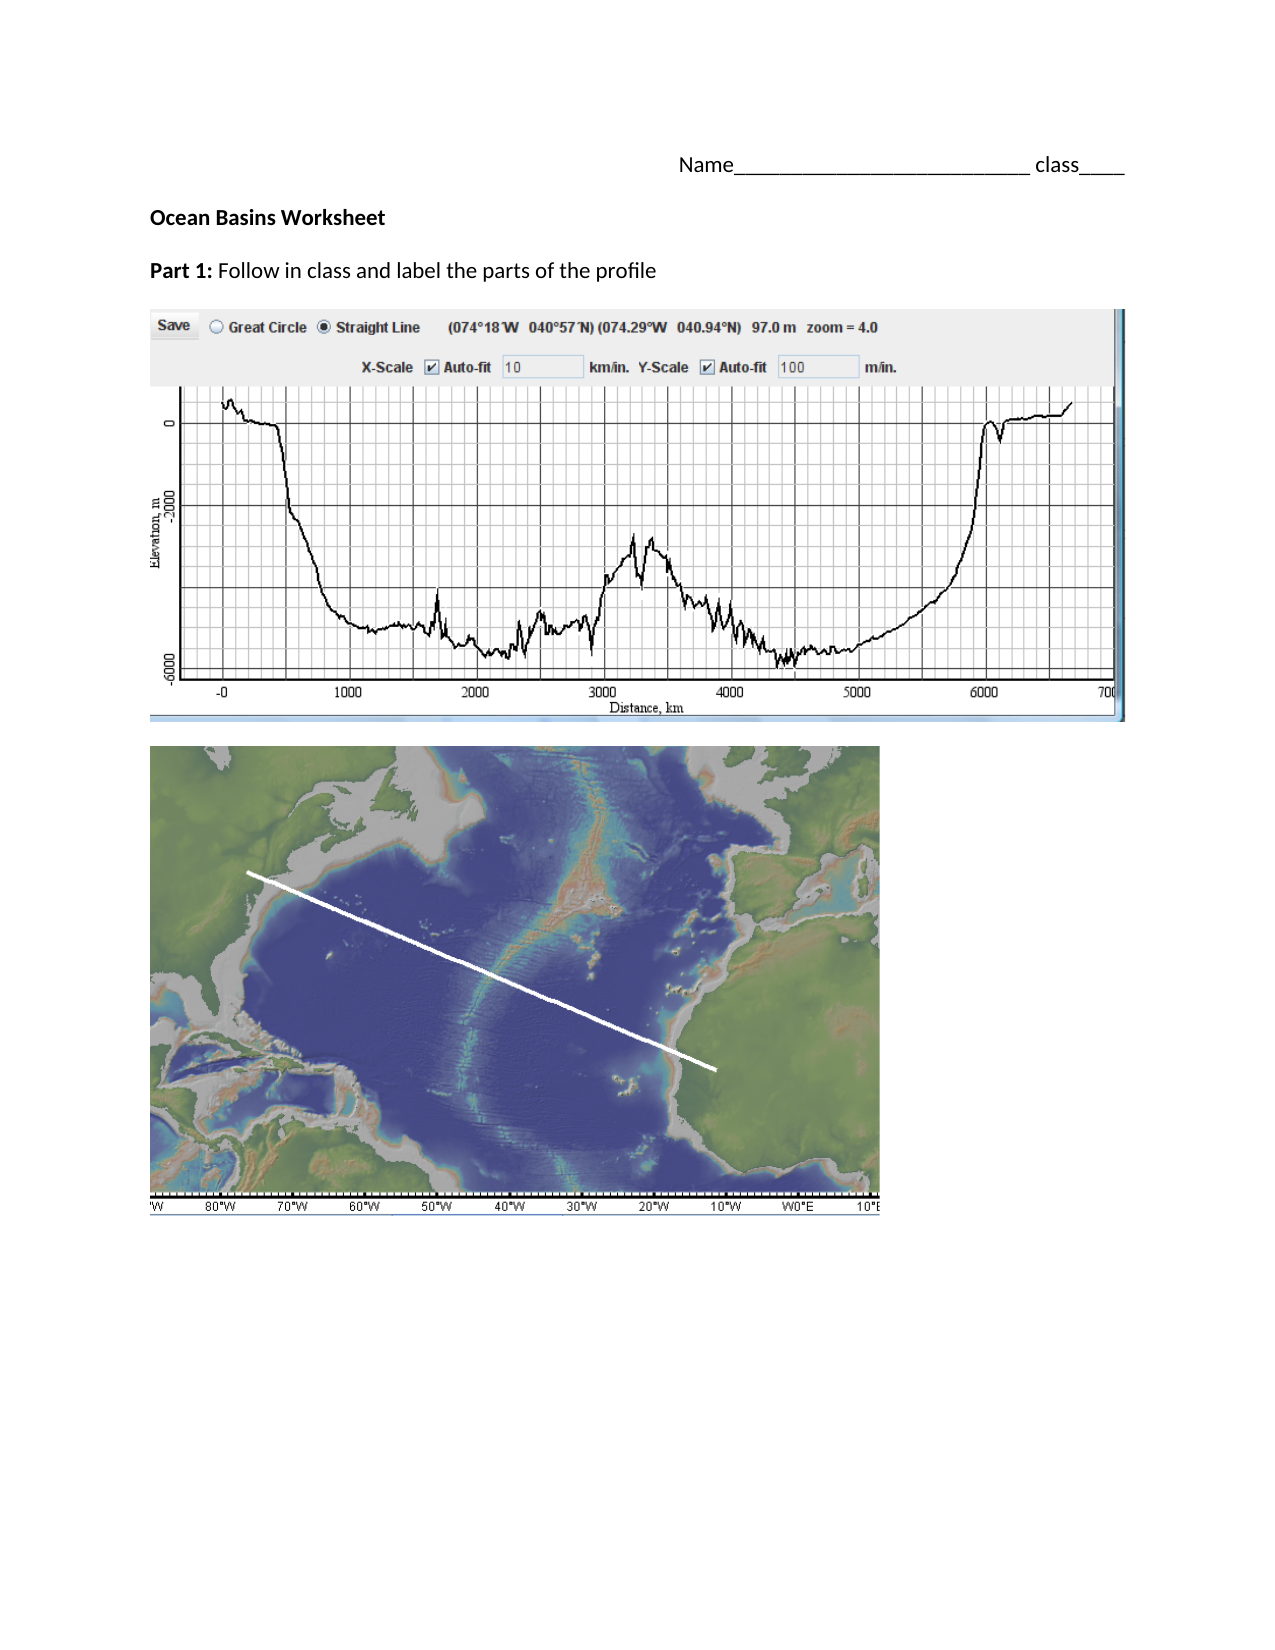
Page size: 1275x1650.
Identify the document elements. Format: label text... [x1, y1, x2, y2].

picture [150, 746, 880, 1216]
picture [150, 309, 1125, 722]
text Ocean Basins Worksheet [150, 203, 1125, 231]
text Name__________________________ class____ [150, 150, 1125, 178]
text Part 1: Follow in class and label the parts of the profile [150, 256, 1125, 284]
